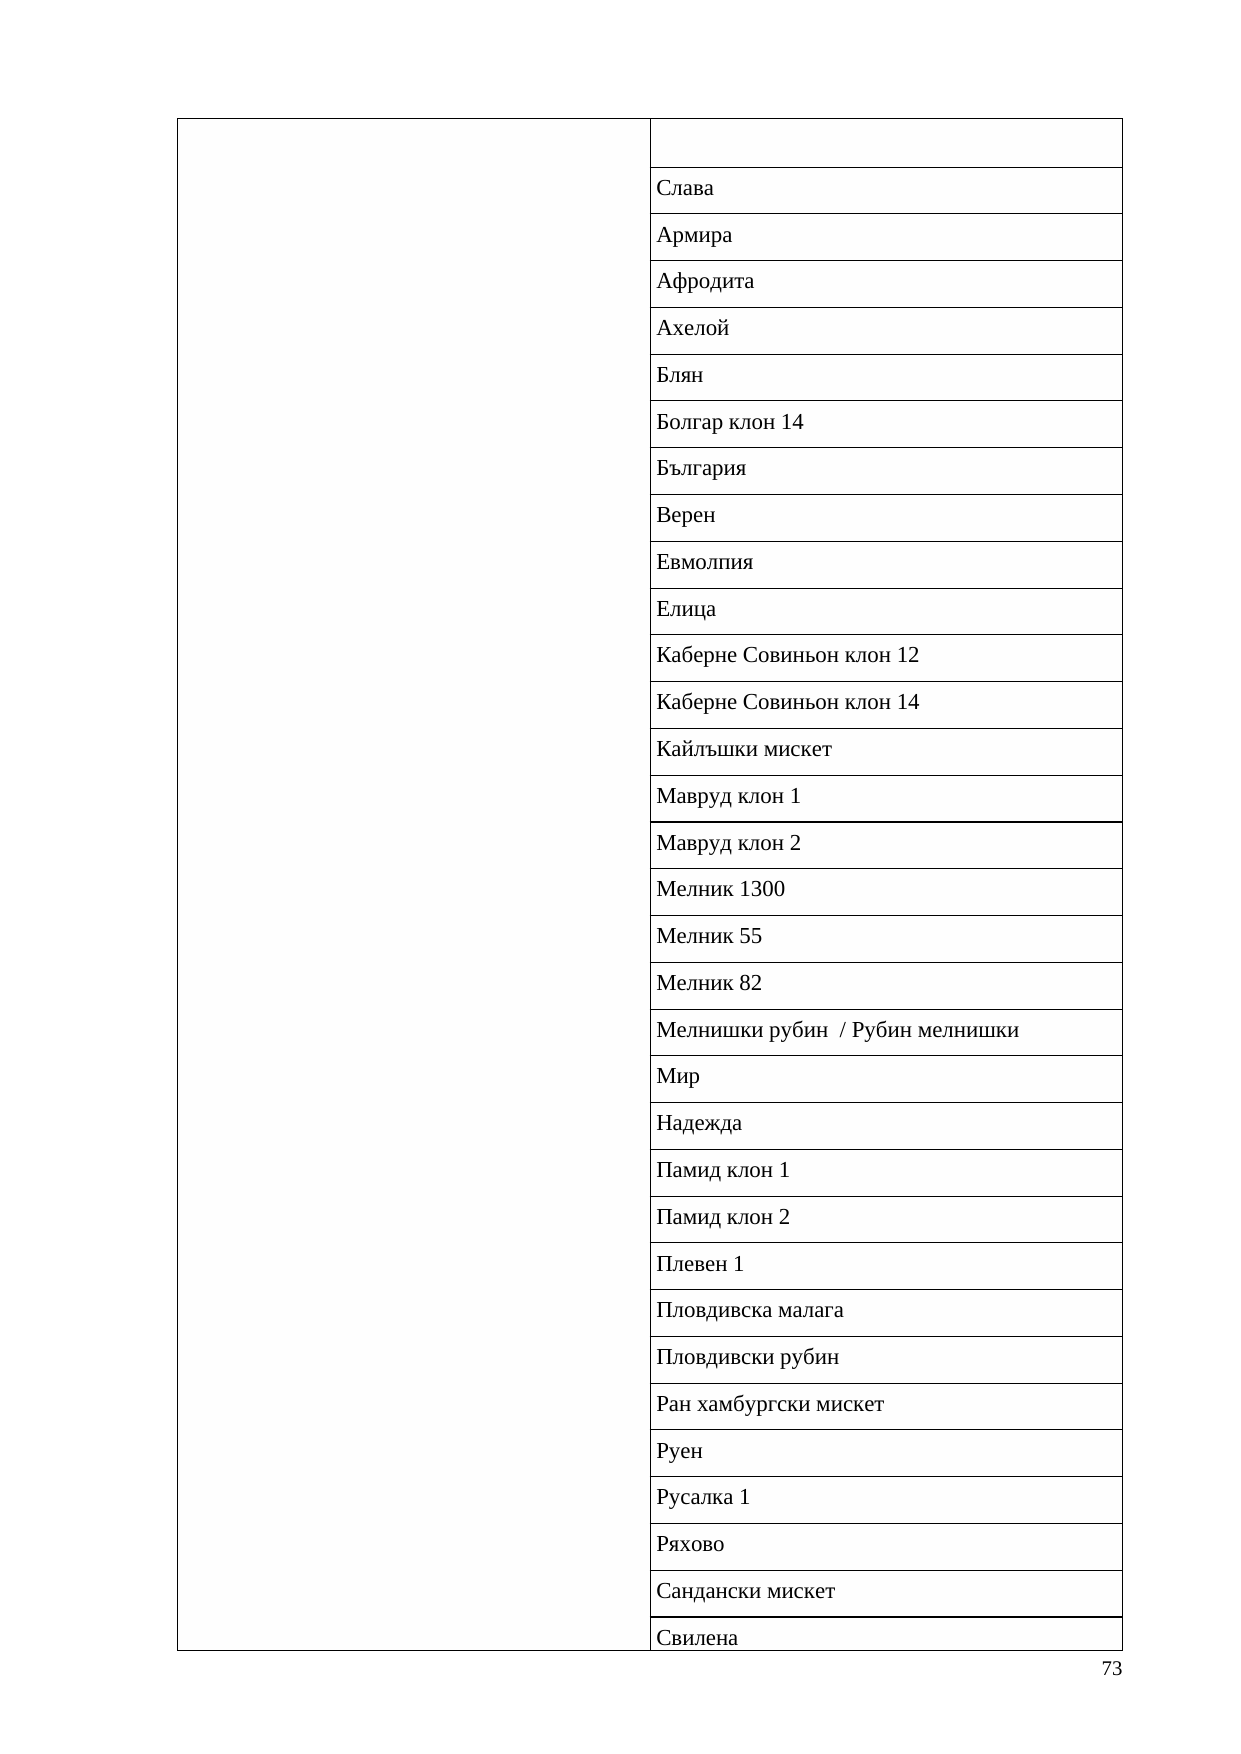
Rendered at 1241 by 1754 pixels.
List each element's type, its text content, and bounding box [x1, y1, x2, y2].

table_cell Мелник 82 [651, 963, 1122, 1008]
table_cell Ран хамбургски мискет [651, 1384, 1122, 1429]
table_cell Плевен 1 [651, 1243, 1122, 1289]
table_cell Свилена [651, 1618, 1122, 1650]
table_cell Афродита [651, 261, 1122, 307]
table_cell Памид клон 2 [651, 1197, 1122, 1242]
table_cell Болгар клон 14 [651, 401, 1122, 447]
table_cell Любимец [651, 119, 1122, 167]
table_cell Мавруд клон 1 [651, 776, 1122, 821]
table_cell Мелник 55 [651, 916, 1122, 962]
table_cell Ахелой [651, 308, 1122, 354]
table_cell Сандански мискет [651, 1571, 1122, 1616]
table_cell Мавруд клон 2 [651, 823, 1122, 868]
table_cell Пловдивски рубин [651, 1337, 1122, 1383]
table_cell Армира [651, 214, 1122, 260]
table_cell България [651, 448, 1122, 494]
table_cell Каберне Совиньон клон 12 [651, 635, 1122, 681]
table_cell Памид клон 1 [651, 1150, 1122, 1196]
table_cell Каберне Совиньон клон 14 [651, 682, 1122, 728]
table_cell Евмолпия [651, 542, 1122, 587]
table_cell Пловдивска малага [651, 1290, 1122, 1336]
table_cell Надежда [651, 1103, 1122, 1149]
table_cell Верен [651, 495, 1122, 541]
table_cell Мир [651, 1056, 1122, 1102]
table_cell Кайлъшки мискет [651, 729, 1122, 774]
table_cell Руен [651, 1430, 1122, 1476]
table_cell Елица [651, 589, 1122, 634]
table_cell Мелнишки рубин / Рубин мелнишки [651, 1010, 1122, 1055]
table_cell Русалка 1 [651, 1477, 1122, 1523]
table_cell Блян [651, 355, 1122, 400]
table_cell Ряхово [651, 1524, 1122, 1570]
table_cell Слава [651, 168, 1122, 213]
table_cell Мелник 1300 [651, 869, 1122, 915]
